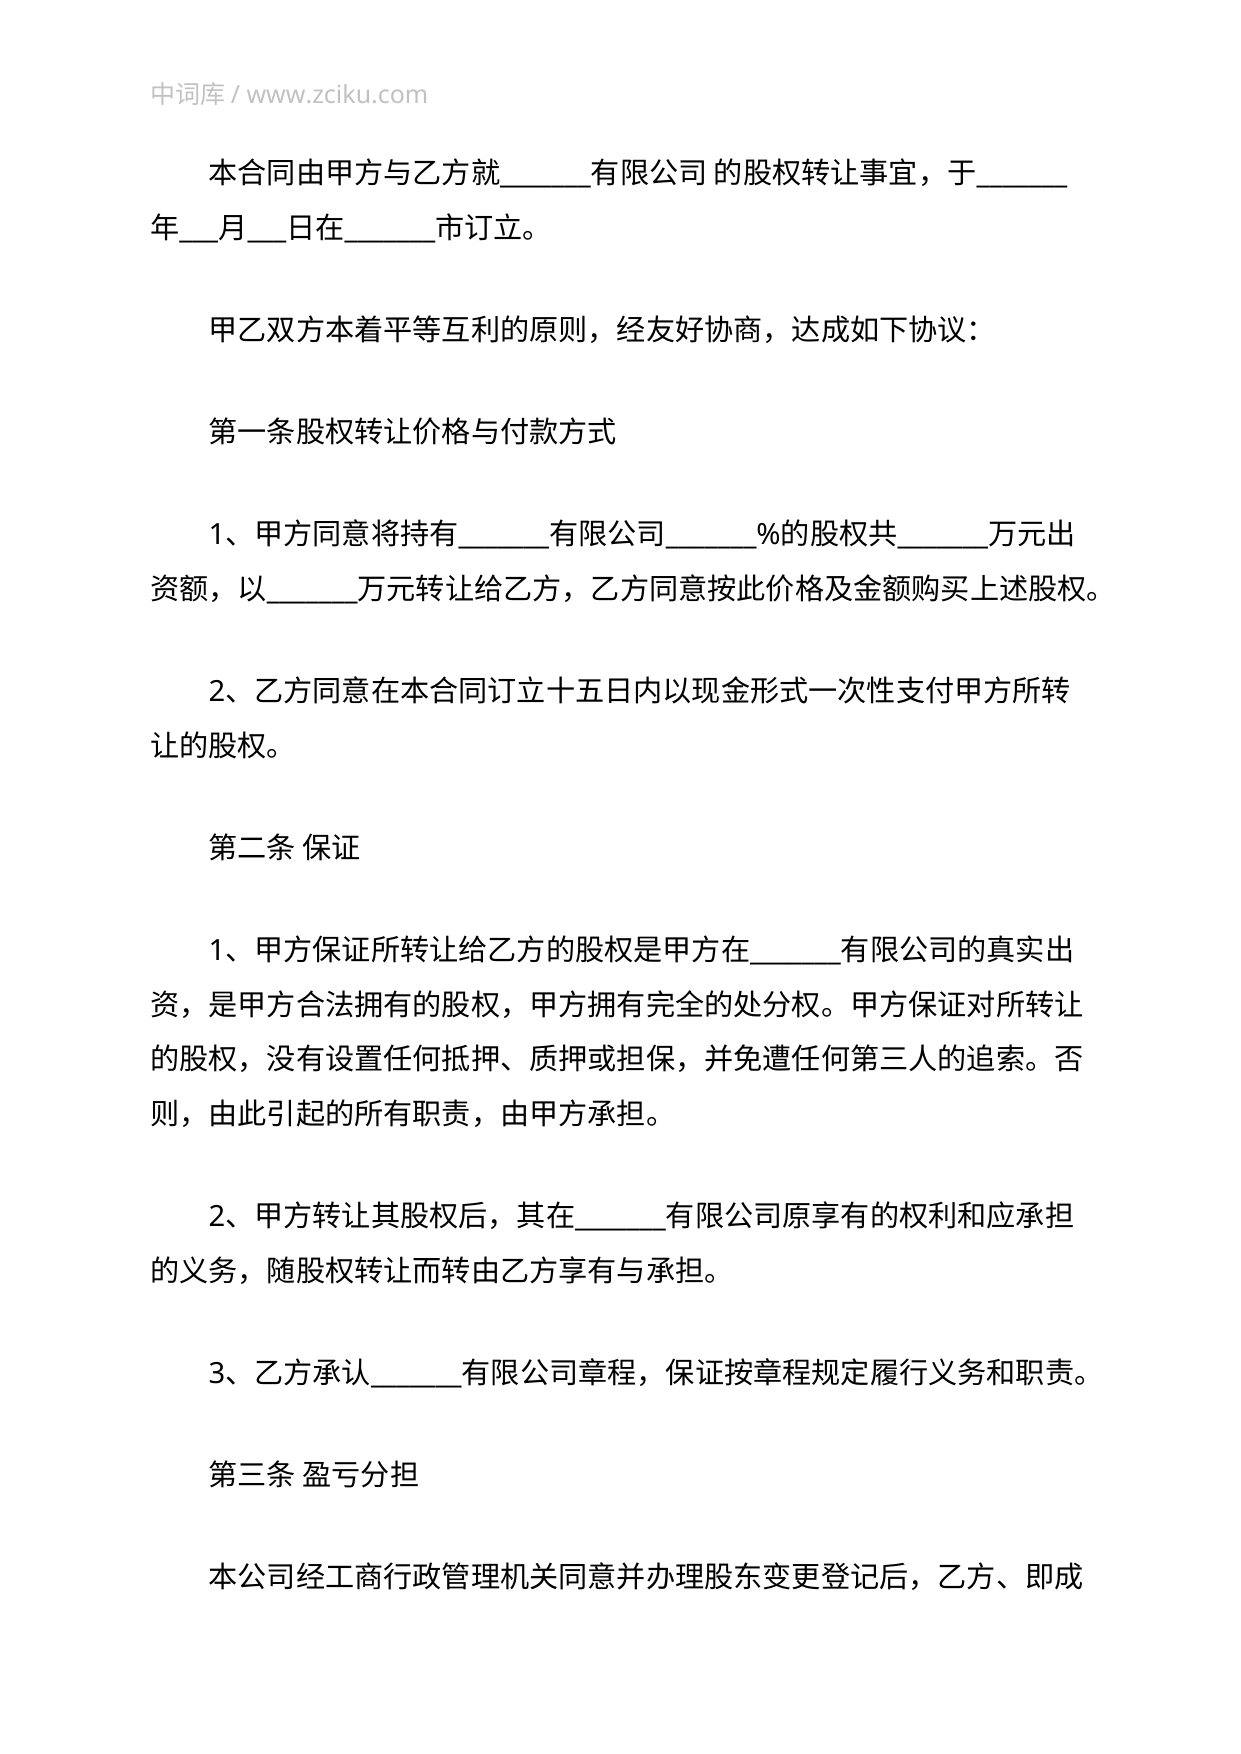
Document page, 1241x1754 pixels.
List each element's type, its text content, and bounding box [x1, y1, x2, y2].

text 2、甲方转让其股权后，其在_______有限公司原享有的权利和应承担的义务，随股权转让而转由乙方享有与承担。 [150, 1193, 1090, 1290]
text 第二条 保证 [150, 824, 1090, 867]
text 本合同由甲方与乙方就_______有限公司 的股权转让事宜，于_______年___月___日在_______市订立。 [150, 150, 1090, 247]
text 第一条股权转让价格与付款方式 [150, 409, 1090, 451]
text 第三条 盈亏分担 [150, 1451, 1090, 1494]
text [150, 1553, 1090, 1595]
text 2、乙方同意在本合同订立十五日内以现金形式一次性支付甲方所转让的股权。 [150, 667, 1090, 765]
text 1、甲方同意将持有_______有限公司_______%的股权共_______万元出资额，以_______万元转让给乙方，乙方同意按此价格及金额购买上述股权。 [150, 511, 1090, 608]
text 甲乙双方本着平等互利的原则，经友好协商，达成如下协议： [150, 307, 1090, 349]
text 3、乙方承认_______有限公司章程，保证按章程规定履行义务和职责。 [150, 1349, 1090, 1392]
text 1、甲方保证所转让给乙方的股权是甲方在_______有限公司的真实出资，是甲方合法拥有的股权，甲方拥有完全的处分权。甲方保证对所转让的股权，没有设置任何抵押、质押或担保，并免遭任何第三人的追索。否则，由此引起的所有职责，由甲方承担。 [150, 926, 1090, 1133]
